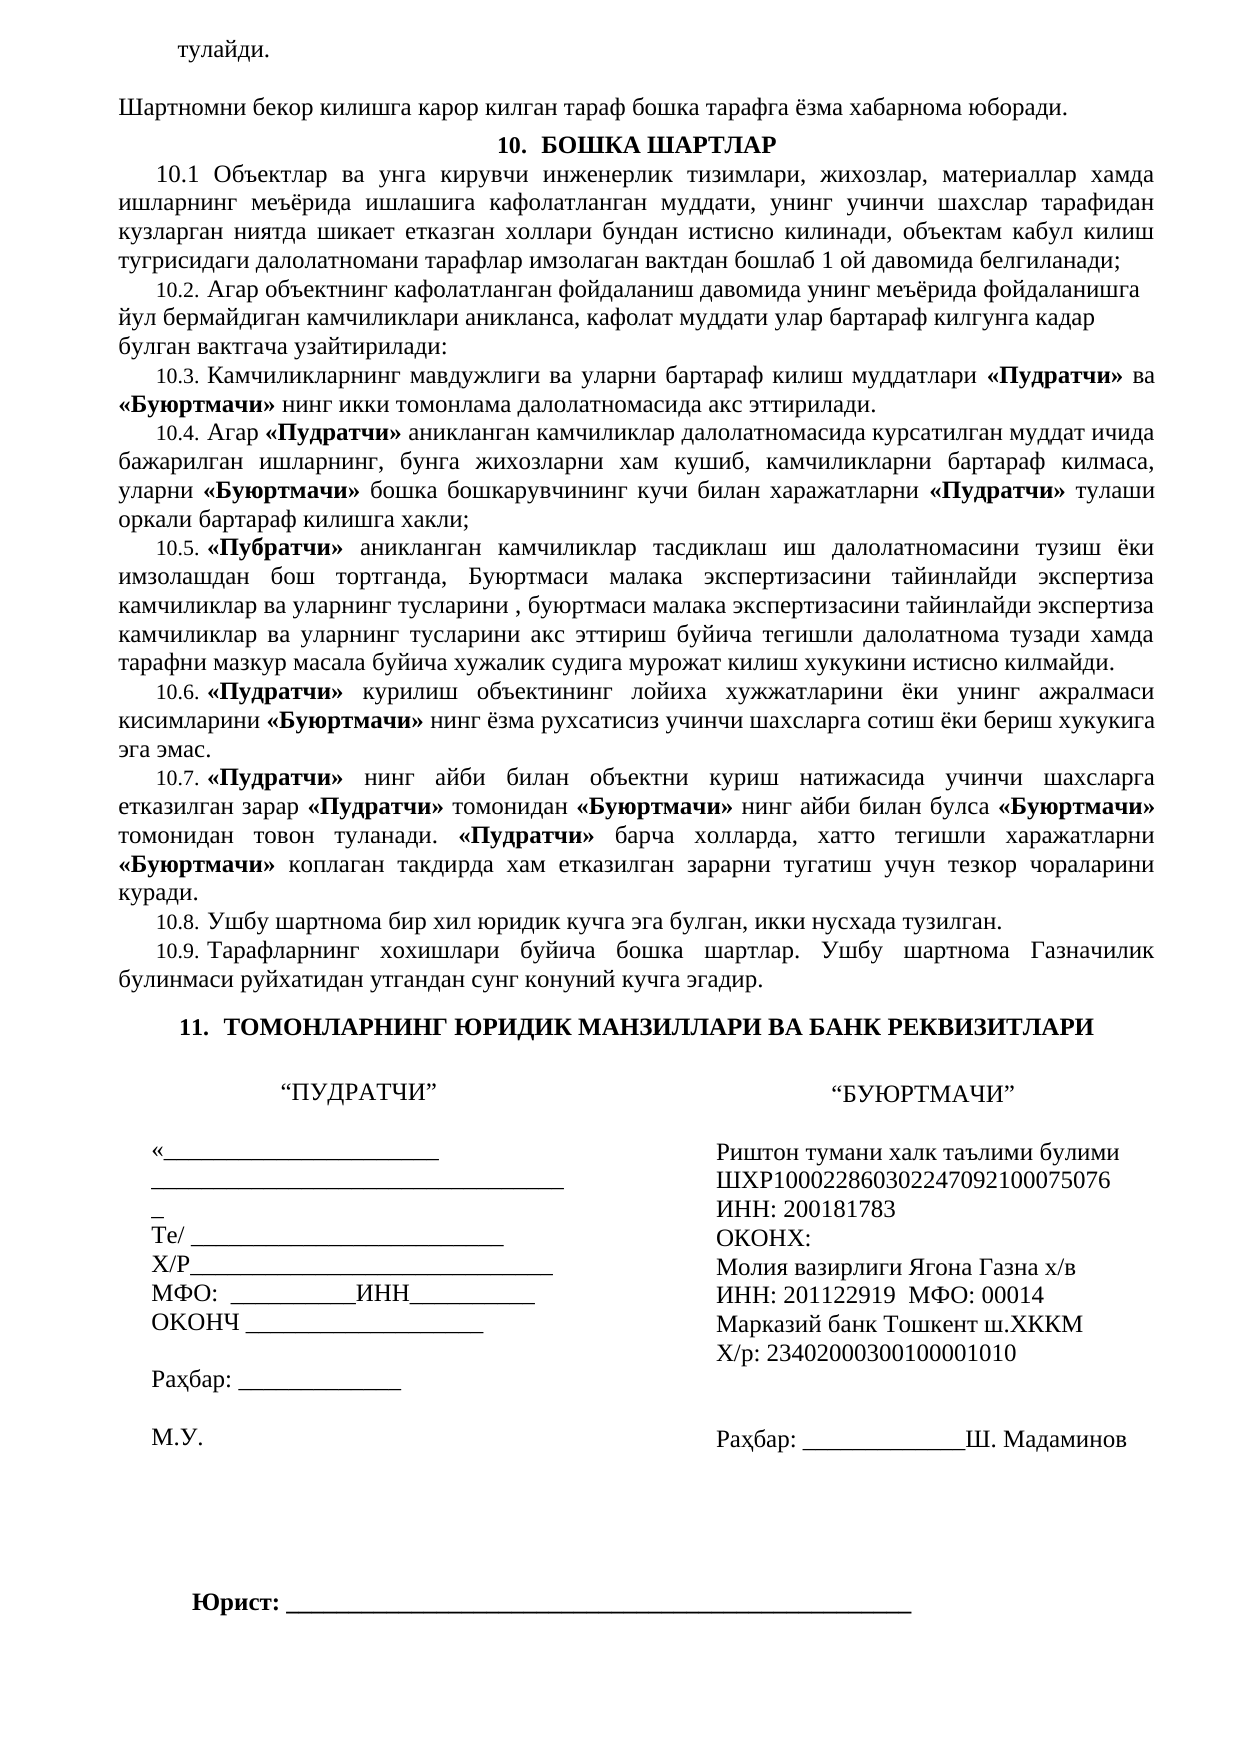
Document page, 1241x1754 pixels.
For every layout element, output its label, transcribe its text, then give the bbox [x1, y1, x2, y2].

list Агар объектнинг кафолатланган фойдаланиш давомида унинг меъёрида фойдаланишга йул бермайдиган камчиликлари аникланса, кафолат муддати улар бартараф килгунга кадар булган вактгача узайтирилади: [118, 274, 1155, 360]
text Юрист: __________________________________________________ [118, 1587, 1155, 1615]
list БОШКА ШАРТЛАР [118, 130, 1155, 159]
list Агар «Пудратчи» аникланган камчиликлар далолатномасида курсатилган муддат ичида бажарилган ишларнинг, бунга жихозларни хам кушиб, камчиликларни бартараф килмаса, уларни «Буюртмачи» бошка бошкарувчининг кучи билан харажатларни «Пудратчи» тулаши оркали бартараф килишга хакли; [118, 417, 1155, 532]
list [118, 34, 1155, 63]
list «Пудратчи» нинг айби билан объектни куриш натижасида учинчи шахсларга етказилган зарар «Пудратчи» томонидан «Буюртмачи» нинг айби билан булса «Буюртмачи» томонидан товон туланади. «Пудратчи» барча холларда, хатто тегишли харажатларни «Буюртмачи» коплаган такдирда хам етказилган зарарни тугатиш учун тезкор чораларини куради. [118, 762, 1155, 906]
list «Пубратчи» аникланган камчиликлар тасдиклаш иш далолатномасини тузиш ёки имзолашдан бош тортганда, Буюртмаси малака экспертизасини тайинлайди экспертиза камчиликлар ва уларнинг тусларини , буюртмаси малака экспертизасини тайинлайди экспертиза камчиликлар ва уларнинг тусларини акс эттириш буйича тегишли далолатнома тузади хамда тарафни мазкур масала буйича хужалик судига мурожат килиш хукукини истисно килмайди. [118, 532, 1155, 676]
text 10.1 Объектлар ва унга кирувчи инженерлик тизимлари, жихозлар, материаллар хамда ишларнинг меъёрида ишлашига кафолатланган муддати, унинг учинчи шахслар тарафидан кузларган ниятда шикает етказган холлари бундан истисно килинади, объектам кабул килиш тугрисидаги далолатномани тарафлар имзолаган вактдан бошлаб 1 ой давомида белгиланади; [118, 159, 1155, 274]
list «Пудратчи» курилиш объектининг лойиха хужжатларини ёки унинг ажралмаси кисимларини «Буюртмачи» нинг ёзма рухсатисиз учинчи шахсларга сотиш ёки бериш хукукига эга эмас. [118, 676, 1155, 762]
list Тарафларнинг хохишлари буйича бошка шартлар. Ушбу шартнома Газначилик булинмаси руйхатидан утгандан сунг конуний кучга эгадир. [118, 935, 1155, 992]
list Ушбу шартнома бир хил юридик кучга эга булган, икки нусхада тузилган. [118, 906, 1155, 935]
list ТОМОНЛАРНИНГ ЮРИДИК МАНЗИЛЛАРИ ВА БАНК РЕКВИЗИТЛАРИ [118, 1012, 1155, 1040]
text Шартномни бекор килишга карор килган тараф бошка тарафга ёзма хабарнома юборади. [118, 92, 1155, 120]
list Камчиликларнинг мавдужлиги ва уларни бартараф килиш муддатлари «Пудратчи» ва «Буюртмачи» нинг икки томонлама далолатномасида акс эттирилади. [118, 360, 1155, 417]
